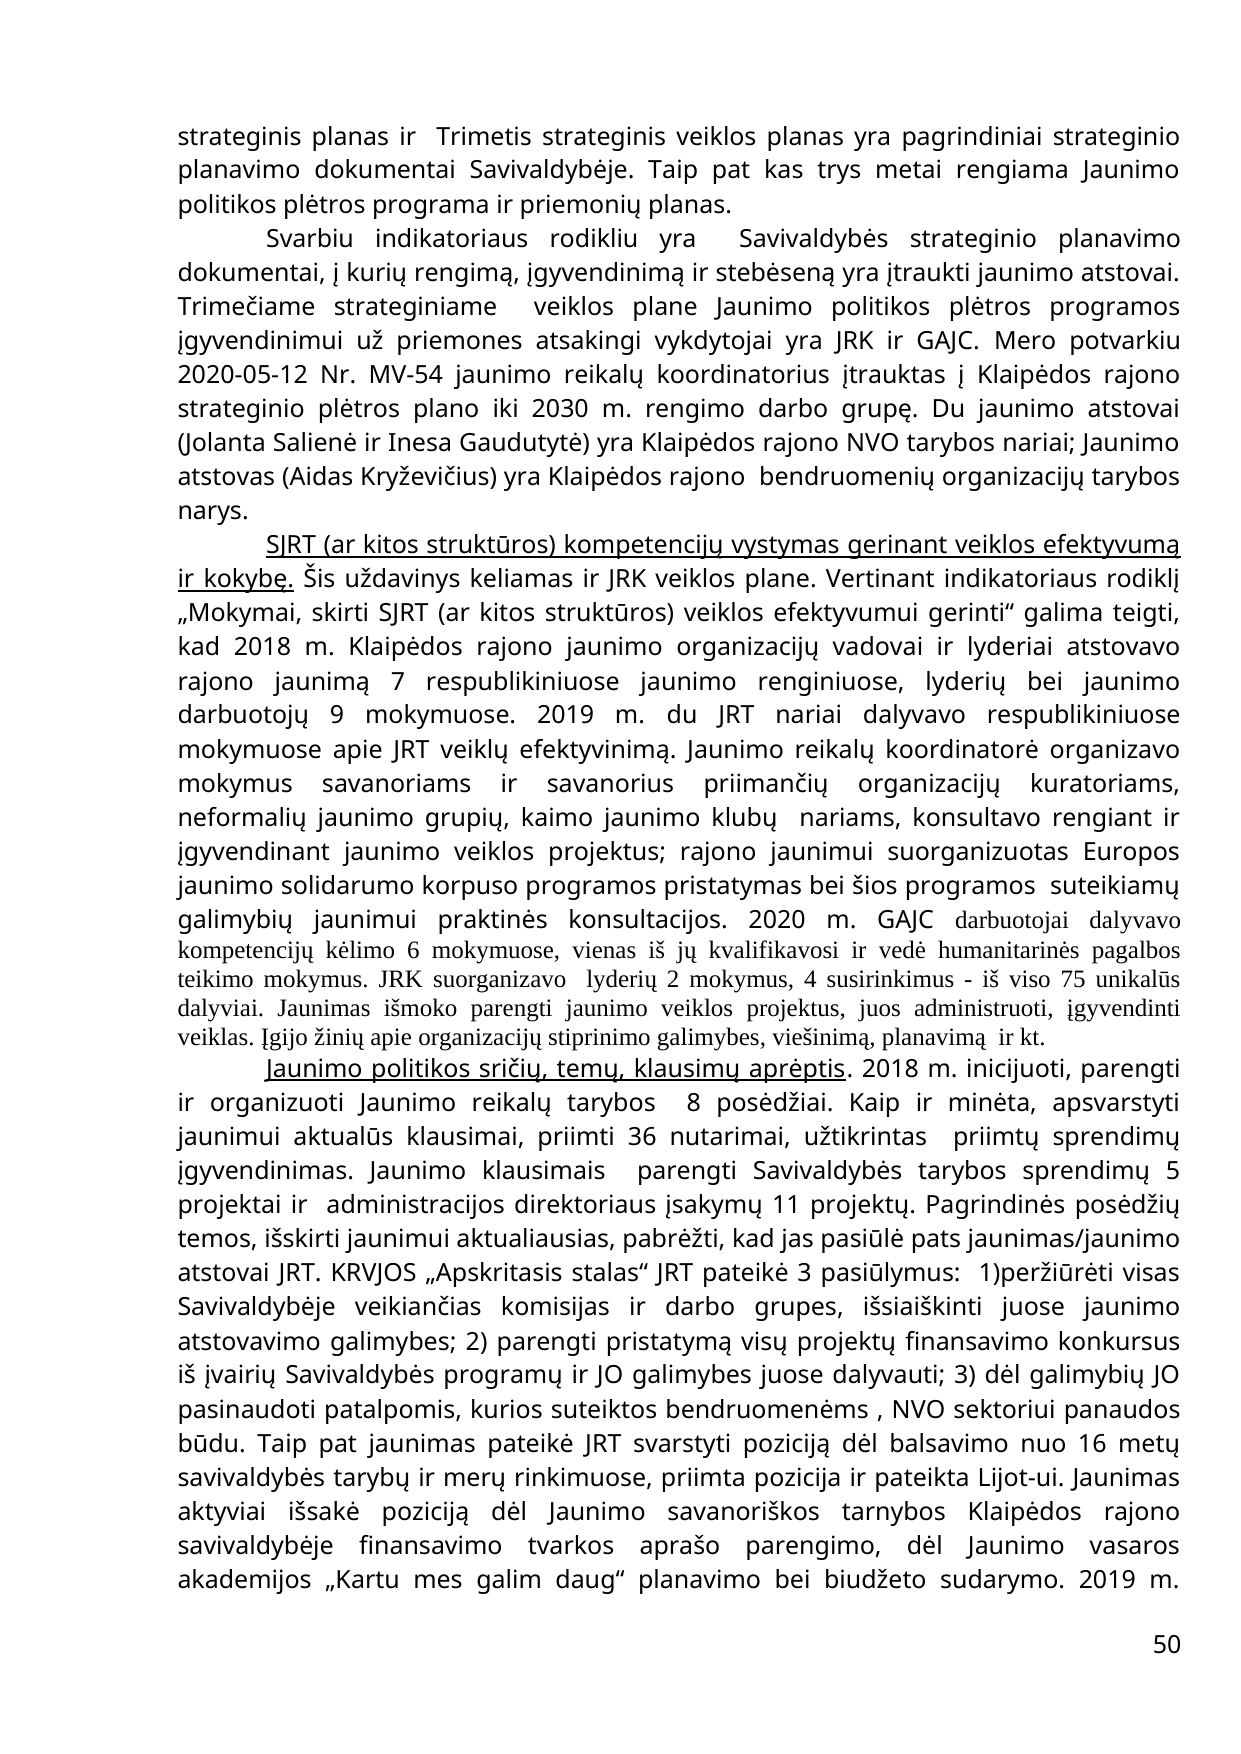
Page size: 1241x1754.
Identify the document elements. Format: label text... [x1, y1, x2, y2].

text SJRT (ar kitos struktūros) kompetencijų vystymas gerinant veiklos efektyvumą ir kokybę. Šis uždavinys keliamas ir JRK veiklos plane. Vertinant indikatoriaus rodiklį „Mokymai, skirti SJRT (ar kitos struktūros) veiklos efektyvumui gerinti“ galima teigti, kad 2018 m. Klaipėdos rajono jaunimo organizacijų vadovai ir lyderiai atstovavo rajono jaunimą 7 respublikiniuose jaunimo renginiuose, lyderių bei jaunimo darbuotojų 9 mokymuose. 2019 m. du JRT nariai dalyvavo respublikiniuose mokymuose apie JRT veiklų efektyvinimą. Jaunimo reikalų koordinatorė organizavo mokymus savanoriams ir savanorius priimančių organizacijų kuratoriams, neformalių jaunimo grupių, kaimo jaunimo klubų nariams, konsultavo rengiant ir įgyvendinant jaunimo veiklos projektus; rajono jaunimui suorganizuotas Europos jaunimo solidarumo korpuso programos pristatymas bei šios programos suteikiamų galimybių jaunimui praktinės konsultacijos. 2020 m. GAJC darbuotojai dalyvavo kompetencijų kėlimo 6 mokymuose, vienas iš jų kvalifikavosi ir vedė humanitarinės pagalbos teikimo mokymus. JRK suorganizavo lyderių 2 mokymus, 4 susirinkimus - iš viso 75 unikalūs dalyviai. Jaunimas išmoko parengti jaunimo veiklos projektus, juos administruoti, įgyvendinti veiklas. Įgijo žinių apie organizacijų stiprinimo galimybes, viešinimą, planavimą ir kt. [177, 527, 1181, 1051]
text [177, 118, 1181, 220]
text Svarbiu indikatoriaus rodikliu yra Savivaldybės strateginio planavimo dokumentai, į kurių rengimą, įgyvendinimą ir stebėseną yra įtraukti jaunimo atstovai. Trimečiame strateginiame veiklos plane Jaunimo politikos plėtros programos įgyvendinimui už priemones atsakingi vykdytojai yra JRK ir GAJC. Mero potvarkiu 2020-05-12 Nr. MV-54 jaunimo reikalų koordinatorius įtrauktas į Klaipėdos rajono strateginio plėtros plano iki 2030 m. rengimo darbo grupę. Du jaunimo atstovai (Jolanta Salienė ir Inesa Gaudutytė) yra Klaipėdos rajono NVO tarybos nariai; Jaunimo atstovas (Aidas Kryževičius) yra Klaipėdos rajono bendruomenių organizacijų tarybos narys. [177, 220, 1181, 527]
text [177, 1051, 1181, 1596]
